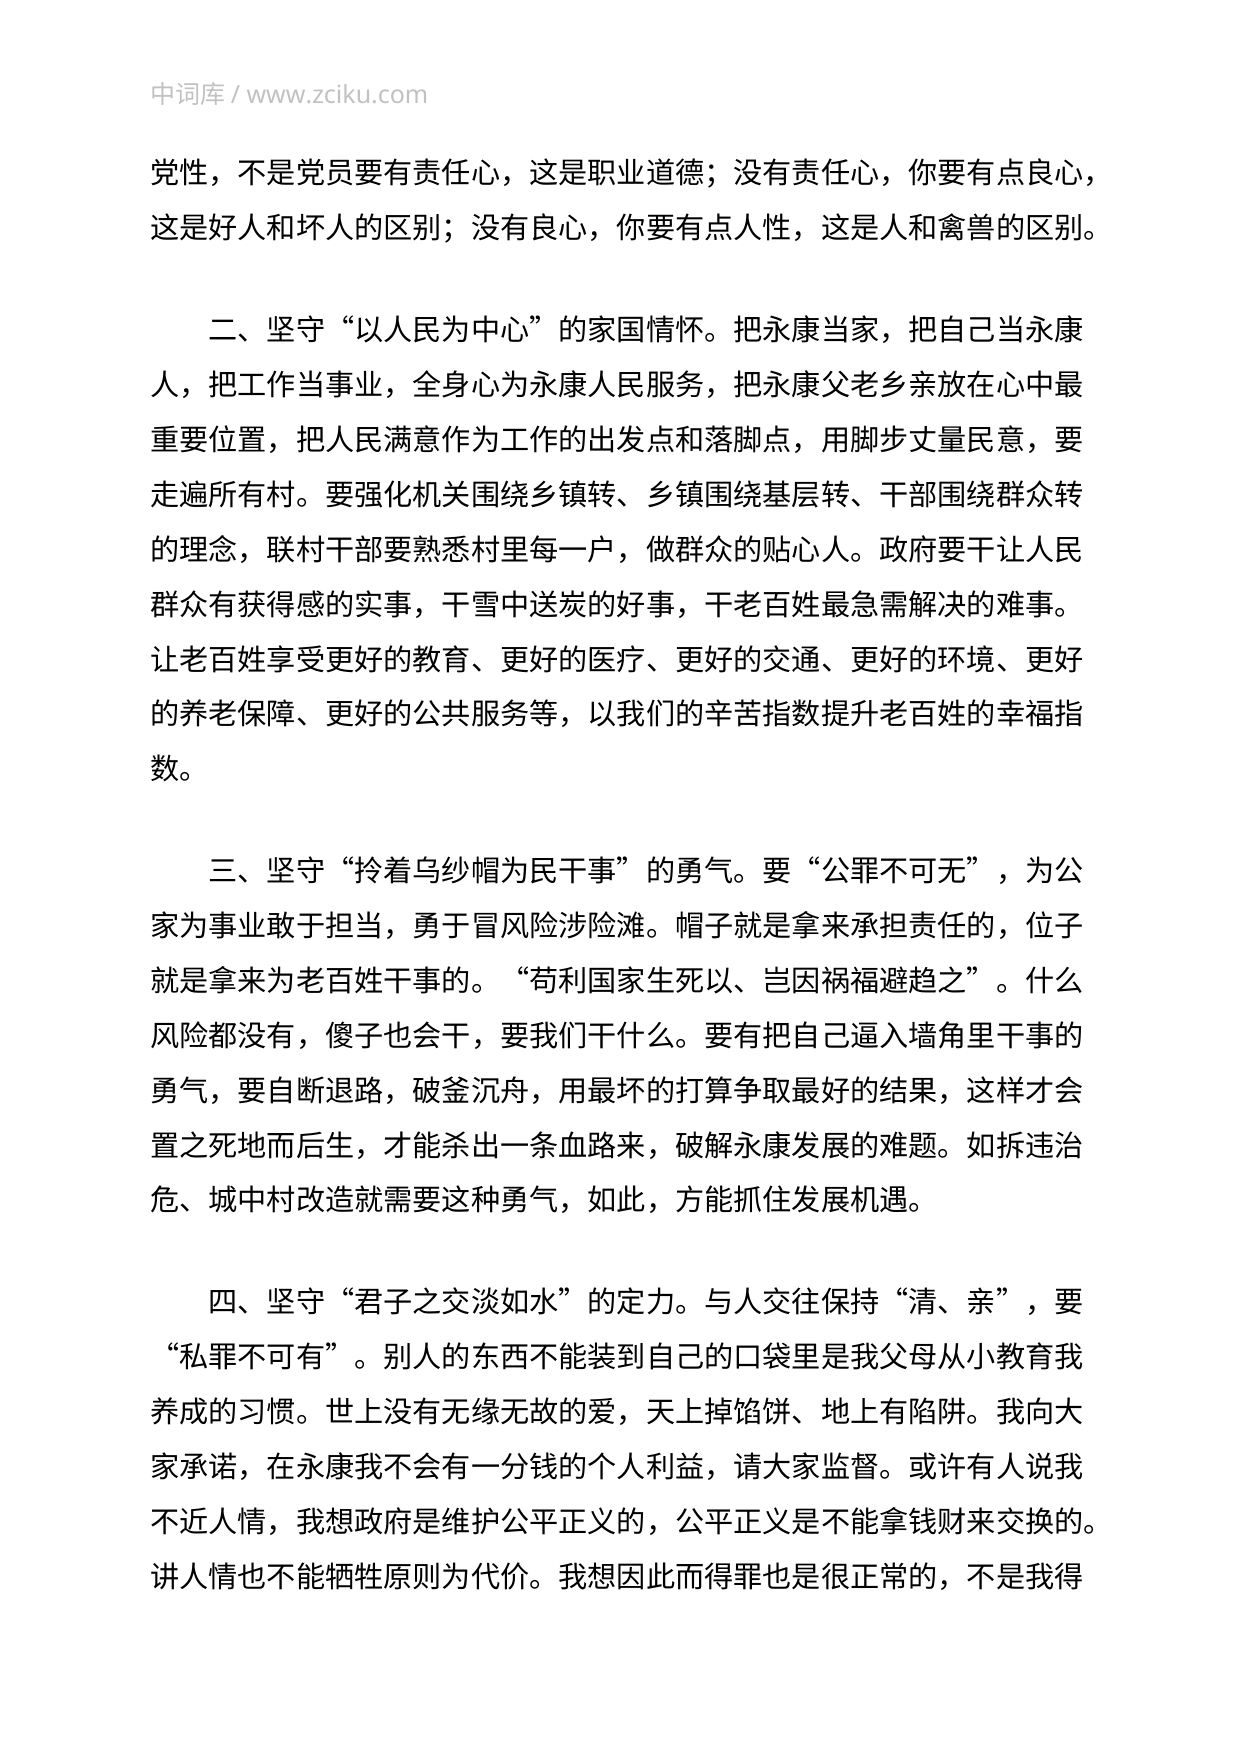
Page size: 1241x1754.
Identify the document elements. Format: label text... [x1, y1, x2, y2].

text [150, 1279, 1090, 1596]
text 三、坚守“拎着乌纱帽为民干事”的勇气。要“公罪不可无”，为公家为事业敢于担当，勇于冒风险涉险滩。帽子就是拿来承担责任的，位子就是拿来为老百姓干事的。“苟利国家生死以、岂因祸福避趋之”。什么风险都没有，傻子也会干，要我们干什么。要有把自己逼入墙角里干事的勇气，要自断退路，破釜沉舟，用最坏的打算争取最好的结果，这样才会置之死地而后生，才能杀出一条血路来，破解永康发展的难题。如拆违治危、城中村改造就需要这种勇气，如此，方能抓住发展机遇。 [150, 848, 1090, 1219]
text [150, 150, 1090, 247]
text 二、坚守“以人民为中心”的家国情怀。把永康当家，把自己当永康人，把工作当事业，全身心为永康人民服务，把永康父老乡亲放在心中最重要位置，把人民满意作为工作的出发点和落脚点，用脚步丈量民意，要走遍所有村。要强化机关围绕乡镇转、乡镇围绕基层转、干部围绕群众转的理念，联村干部要熟悉村里每一户，做群众的贴心人。政府要干让人民群众有获得感的实事，干雪中送炭的好事，干老百姓最急需解决的难事。让老百姓享受更好的教育、更好的医疗、更好的交通、更好的环境、更好的养老保障、更好的公共服务等，以我们的辛苦指数提升老百姓的幸福指数。 [150, 307, 1090, 788]
